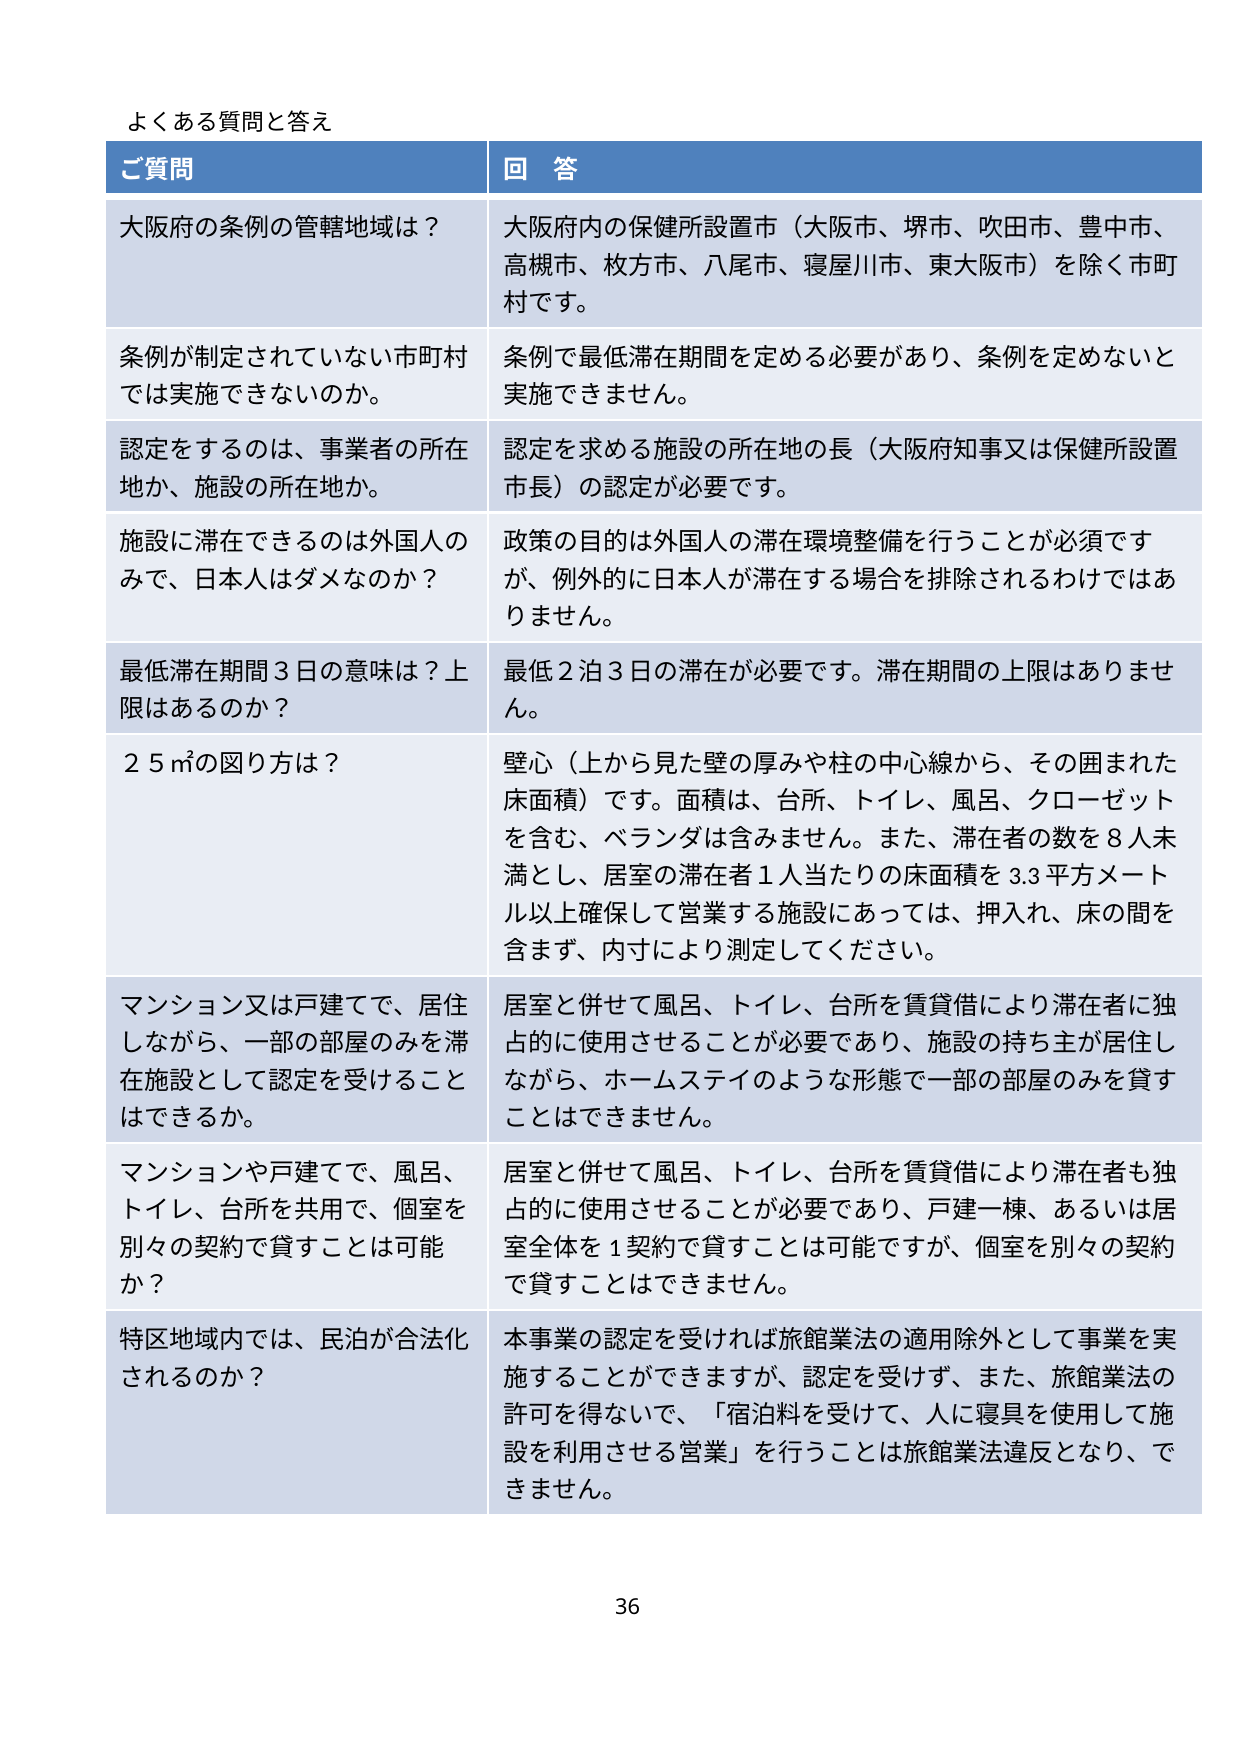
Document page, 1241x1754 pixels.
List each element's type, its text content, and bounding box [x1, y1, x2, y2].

table_cell 政策の目的は外国人の滞在環境整備を行うことが必須ですが、例外的に日本人が滞在する場合を排除されるわけではありません。 [489, 514, 1202, 641]
table_cell 認定を求める施設の所在地の長（大阪府知事又は保健所設置市長）の認定が必要です。 [489, 421, 1202, 511]
table_cell 特区地域内では、民泊が合法化されるのか？ [106, 1311, 487, 1514]
text よくある質問と答え [103, 101, 1152, 139]
table_header 回 答 [489, 141, 1202, 193]
table_header ご質問 [106, 141, 487, 193]
table_cell 壁心（上から見た壁の厚みや柱の中心線から、その囲まれた床面積）です。面積は、台所、トイレ、風呂、クローゼットを含む、ベランダは含みません。また、滞在者の数を８人未満とし、居室の滞在者１人当たりの床面積を3.3平方メートル以上確保して営業する施設にあっては、押入れ、床の間を含まず、内寸により測定してください。 [489, 735, 1202, 975]
table_cell 条例で最低滞在期間を定める必要があり、条例を定めないと実施できません。 [489, 329, 1202, 419]
table_cell 大阪府の条例の管轄地域は？ [106, 200, 487, 327]
table_cell 施設に滞在できるのは外国人のみで、日本人はダメなのか？ [106, 514, 487, 641]
table_cell 本事業の認定を受ければ旅館業法の適用除外として事業を実施することができますが、認定を受けず、また、旅館業法の許可を得ないで、「宿泊料を受けて、人に寝具を使用して施設を利用させる営業」を行うことは旅館業法違反となり、できません。 [489, 1311, 1202, 1514]
table_cell 居室と併せて風呂、トイレ、台所を賃貸借により滞在者に独占的に使用させることが必要であり、施設の持ち主が居住しながら、ホームステイのような形態で一部の部屋のみを貸すことはできません。 [489, 977, 1202, 1142]
table_cell マンションや戸建てで、風呂、トイレ、台所を共用で、個室を別々の契約で貸すことは可能か？ [106, 1144, 487, 1309]
table_cell ２５㎡の図り方は？ [106, 735, 487, 975]
table_cell マンション又は戸建てで、居住しながら、一部の部屋のみを滞在施設として認定を受けることはできるか。 [106, 977, 487, 1142]
table_cell 条例が制定されていない市町村では実施できないのか。 [106, 329, 487, 419]
table_cell 最低２泊３日の滞在が必要です。滞在期間の上限はありません。 [489, 643, 1202, 733]
table_cell 居室と併せて風呂、トイレ、台所を賃貸借により滞在者も独占的に使用させることが必要であり、戸建一棟、あるいは居室全体を1契約で貸すことは可能ですが、個室を別々の契約で貸すことはできません。 [489, 1144, 1202, 1309]
table_cell 認定をするのは、事業者の所在地か、施設の所在地か。 [106, 421, 487, 511]
table_cell 最低滞在期間３日の意味は？上限はあるのか？ [106, 643, 487, 733]
table_cell 大阪府内の保健所設置市（大阪市、堺市、吹田市、豊中市、高槻市、枚方市、八尾市、寝屋川市、東大阪市）を除く市町村です。 [489, 200, 1202, 327]
